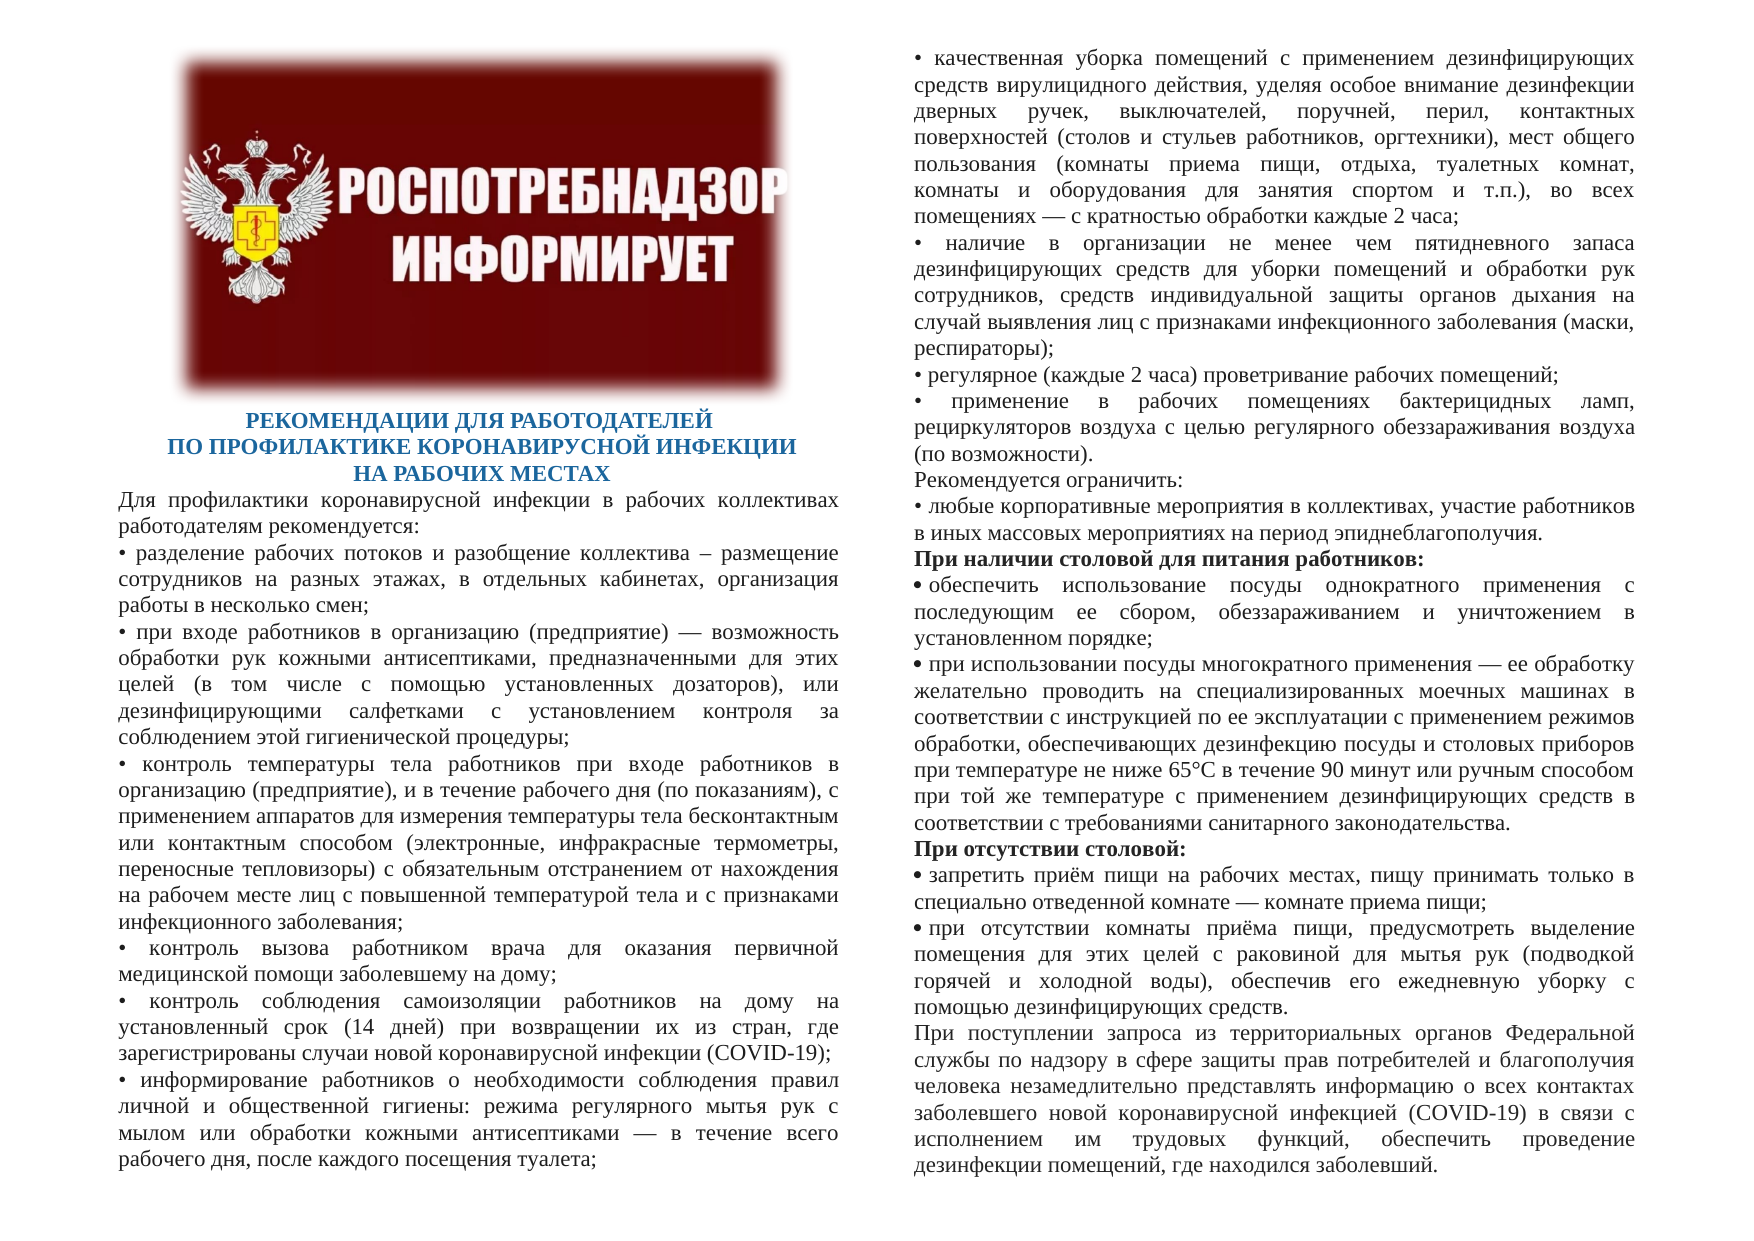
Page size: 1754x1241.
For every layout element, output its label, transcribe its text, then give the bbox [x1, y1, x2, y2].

text • качественная уборка помещений с применением дезинфицирующих средств вирулицидного действия, уделяя особое внимание дезинфекции дверных ручек, выключателей, поручней, перил, контактных поверхностей (столов и стульев работников, оргтехники), мест общего пользования (комнаты приема пищи, отдыха, туалетных комнат, комнаты и оборудования для занятия спортом и т.п.), во всех помещениях — с кратностью обработки каждые 2 часа; [914, 44, 1636, 229]
text ПО ПРОФИЛАКТИКЕ КОРОНАВИРУСНОЙ ИНФЕКЦИИ [118, 433, 840, 460]
text При отсутствии столовой: [914, 835, 1636, 861]
text • разделение рабочих потоков и разобщение коллектива – размещение сотрудников на разных этажах, в отдельных кабинетах, организация работы в несколько смен; [118, 539, 840, 618]
text При поступлении запроса из территориальных органов Федеральной службы по надзору в сфере защиты прав потребителей и благополучия человека незамедлительно представлять информацию о всех контактах заболевшего новой коронавирусной инфекцией (COVID-19) в связи с исполнением им трудовых функций, обеспечить проведение дезинфекции помещений, где находился заболевший. [914, 1019, 1636, 1178]
text • контроль соблюдения самоизоляции работников на дому на установленный срок (14 дней) при возвращении их из стран, где зарегистрированы случаи новой коронавирусной инфекции (COVID-19); [118, 987, 840, 1066]
text • при входе работников в организацию (предприятие) — возможность обработки рук кожными антисептиками, предназначенными для этих целей (в том числе с помощью установленных дозаторов), или дезинфицирующими салфетками с установлением контроля за соблюдением этой гигиенической процедуры; [118, 618, 840, 749]
list при использовании посуды многократного применения — ее обработку желательно проводить на специализированных моечных машинах в соответствии с инструкцией по ее эксплуатации с применением режимов обработки, обеспечивающих дезинфекцию посуды и столовых приборов при температуре не ниже 65°С в течение 90 минут или ручным способом при той же температуре с применением дезинфицирующих средств в соответствии с требованиями санитарного законодательства. [914, 651, 1636, 835]
text • регулярное (каждые 2 часа) проветривание рабочих помещений; [914, 361, 1636, 387]
text • наличие в организации не менее чем пятидневного запаса дезинфицирующих средств для уборки помещений и обработки рук сотрудников, средств индивидуальной защиты органов дыхания на случай выявления лиц с признаками инфекционного заболевания (маски, респираторы); [914, 229, 1636, 361]
list запретить приём пищи на рабочих местах, пищу принимать только в специально отведенной комнате — комнате приема пищи; [914, 861, 1636, 914]
list обеспечить использование посуды однократного применения с последующим ее сбором, обеззараживанием и уничтожением в установленном порядке; [914, 571, 1636, 651]
text • любые корпоративные мероприятия в коллективах, участие работников в иных массовых мероприятиях на период эпиднеблагополучия. [914, 492, 1636, 545]
text • контроль вызова работником врача для оказания первичной медицинской помощи заболевшему на дому; [118, 934, 840, 987]
text При наличии столовой для питания работников: [914, 545, 1636, 571]
text • информирование работников о необходимости соблюдения правил личной и общественной гигиены: режима регулярного мытья рук с мылом или обработки кожными антисептиками — в течение всего рабочего дня, после каждого посещения туалета; [118, 1066, 840, 1171]
text • применение в рабочих помещениях бактерицидных ламп, рециркуляторов воздуха с целью регулярного обеззараживания воздуха (по возможности). [914, 387, 1636, 466]
text НА РАБОЧИХ МЕСТАХ [118, 460, 840, 486]
text • контроль температуры тела работников при входе работников в организацию (предприятие), и в течение рабочего дня (по показаниям), с применением аппаратов для измерения температуры тела бесконтактным или контактным способом (электронные, инфракрасные термометры, переносные тепловизоры) с обязательным отстранением от нахождения на рабочем месте лиц с повышенной температурой тела и с признаками инфекционного заболевания; [118, 749, 840, 934]
text Рекомендуется ограничить: [914, 466, 1636, 492]
picture [198, 74, 765, 377]
list при отсутствии комнаты приёма пищи, предусмотреть выделение помещения для этих целей с раковиной для мытья рук (подводкой горячей и холодной воды), обеспечив его ежедневную уборку с помощью дезинфицирующих средств. [914, 914, 1636, 1019]
text Для профилактики коронавирусной инфекции в рабочих коллективах работодателям рекомендуется: [118, 486, 840, 539]
